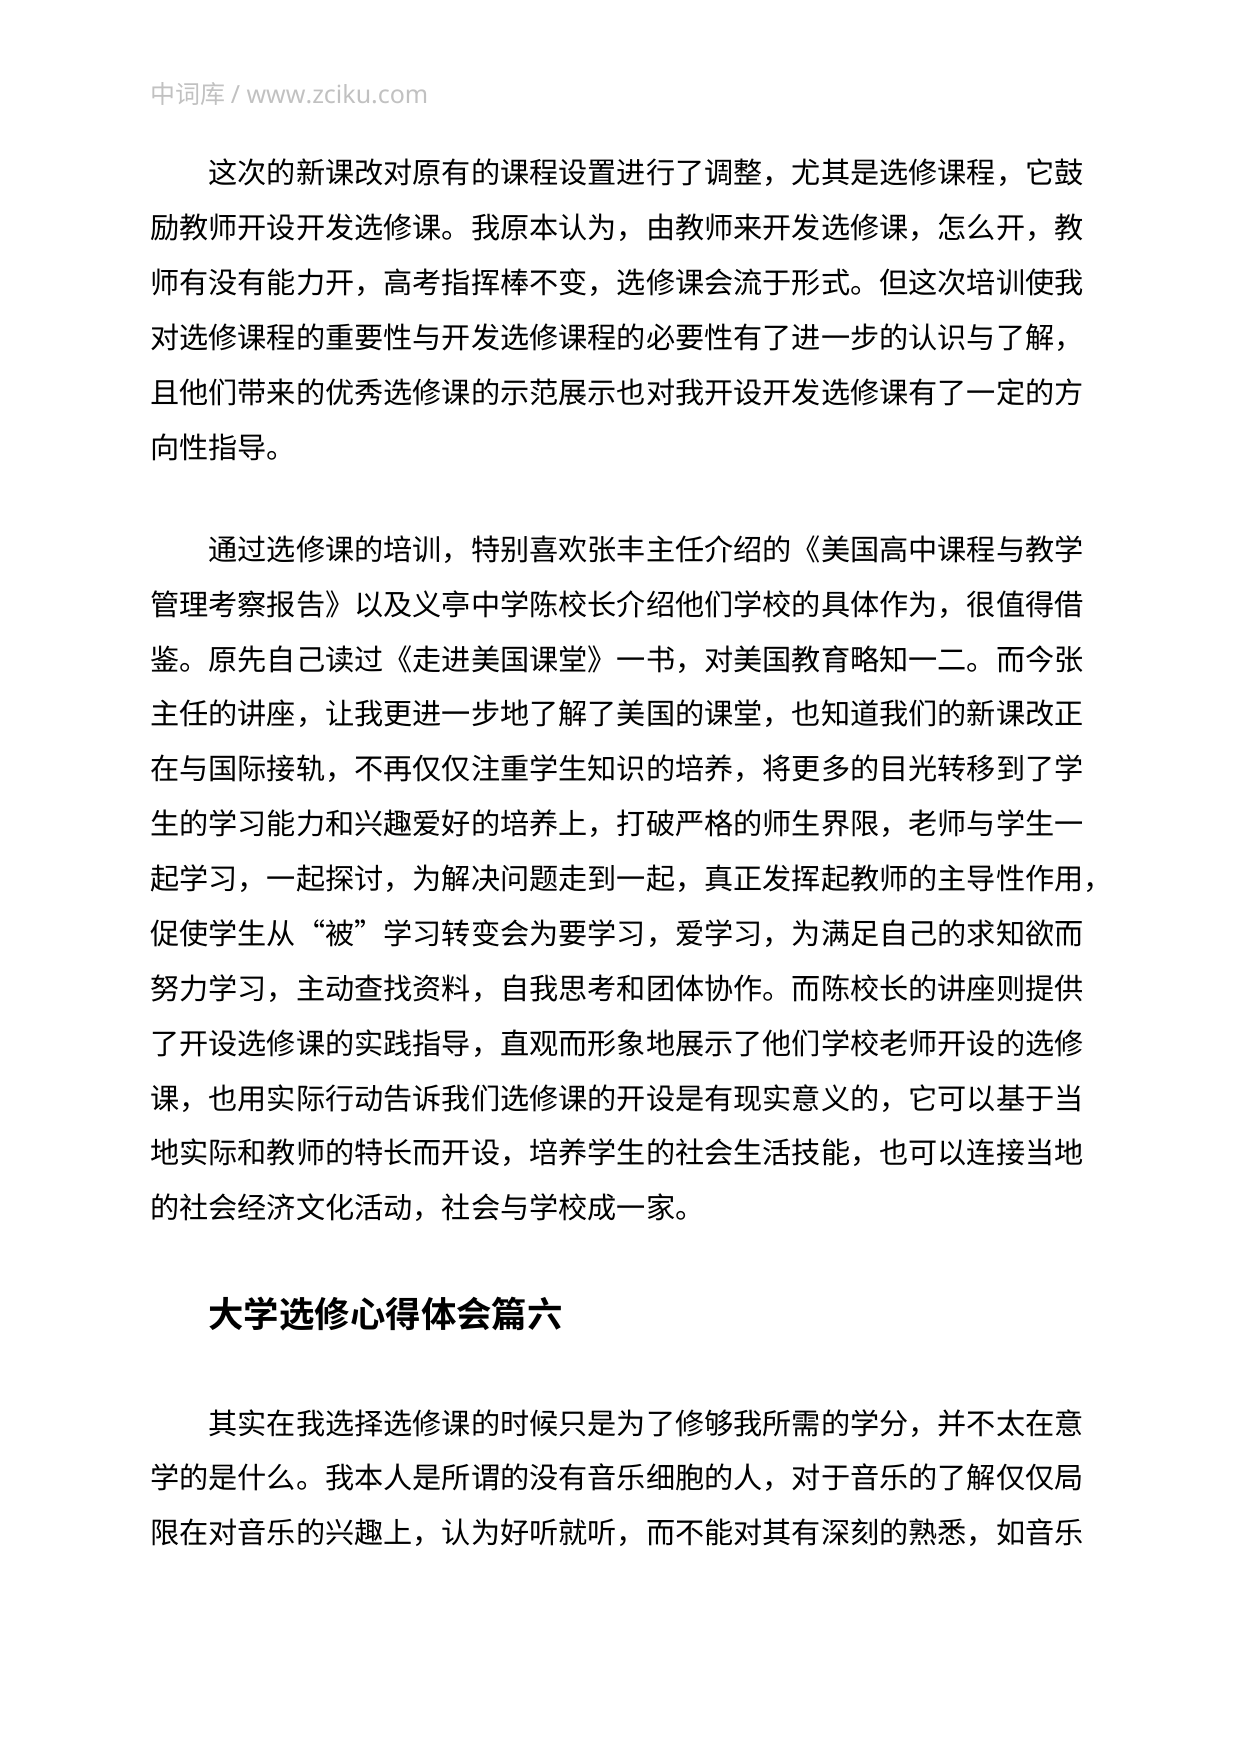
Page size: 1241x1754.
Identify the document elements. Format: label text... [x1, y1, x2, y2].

text 通过选修课的培训，特别喜欢张丰主任介绍的《美国高中课程与教学管理考察报告》以及义亭中学陈校长介绍他们学校的具体作为，很值得借鉴。原先自己读过《走进美国课堂》一书，对美国教育略知一二。而今张主任的讲座，让我更进一步地了解了美国的课堂，也知道我们的新课改正在与国际接轨，不再仅仅注重学生知识的培养，将更多的目光转移到了学生的学习能力和兴趣爱好的培养上，打破严格的师生界限，老师与学生一起学习，一起探讨，为解决问题走到一起，真正发挥起教师的主导性作用，促使学生从“被”学习转变会为要学习，爱学习，为满足自己的求知欲而努力学习，主动查找资料，自我思考和团体协作。而陈校长的讲座则提供了开设选修课的实践指导，直观而形象地展示了他们学校老师开设的选修课，也用实际行动告诉我们选修课的开设是有现实意义的，它可以基于当地实际和教师的特长而开设，培养学生的社会生活技能，也可以连接当地的社会经济文化活动，社会与学校成一家。 [150, 526, 1090, 1227]
text 大学选修心得体会篇六 [150, 1287, 1090, 1338]
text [150, 1400, 1090, 1552]
text 这次的新课改对原有的课程设置进行了调整，尤其是选修课程，它鼓励教师开设开发选修课。我原本认为，由教师来开发选修课，怎么开，教师有没有能力开，高考指挥棒不变，选修课会流于形式。但这次培训使我对选修课程的重要性与开发选修课程的必要性有了进一步的认识与了解，且他们带来的优秀选修课的示范展示也对我开设开发选修课有了一定的方向性指导。 [150, 150, 1090, 467]
